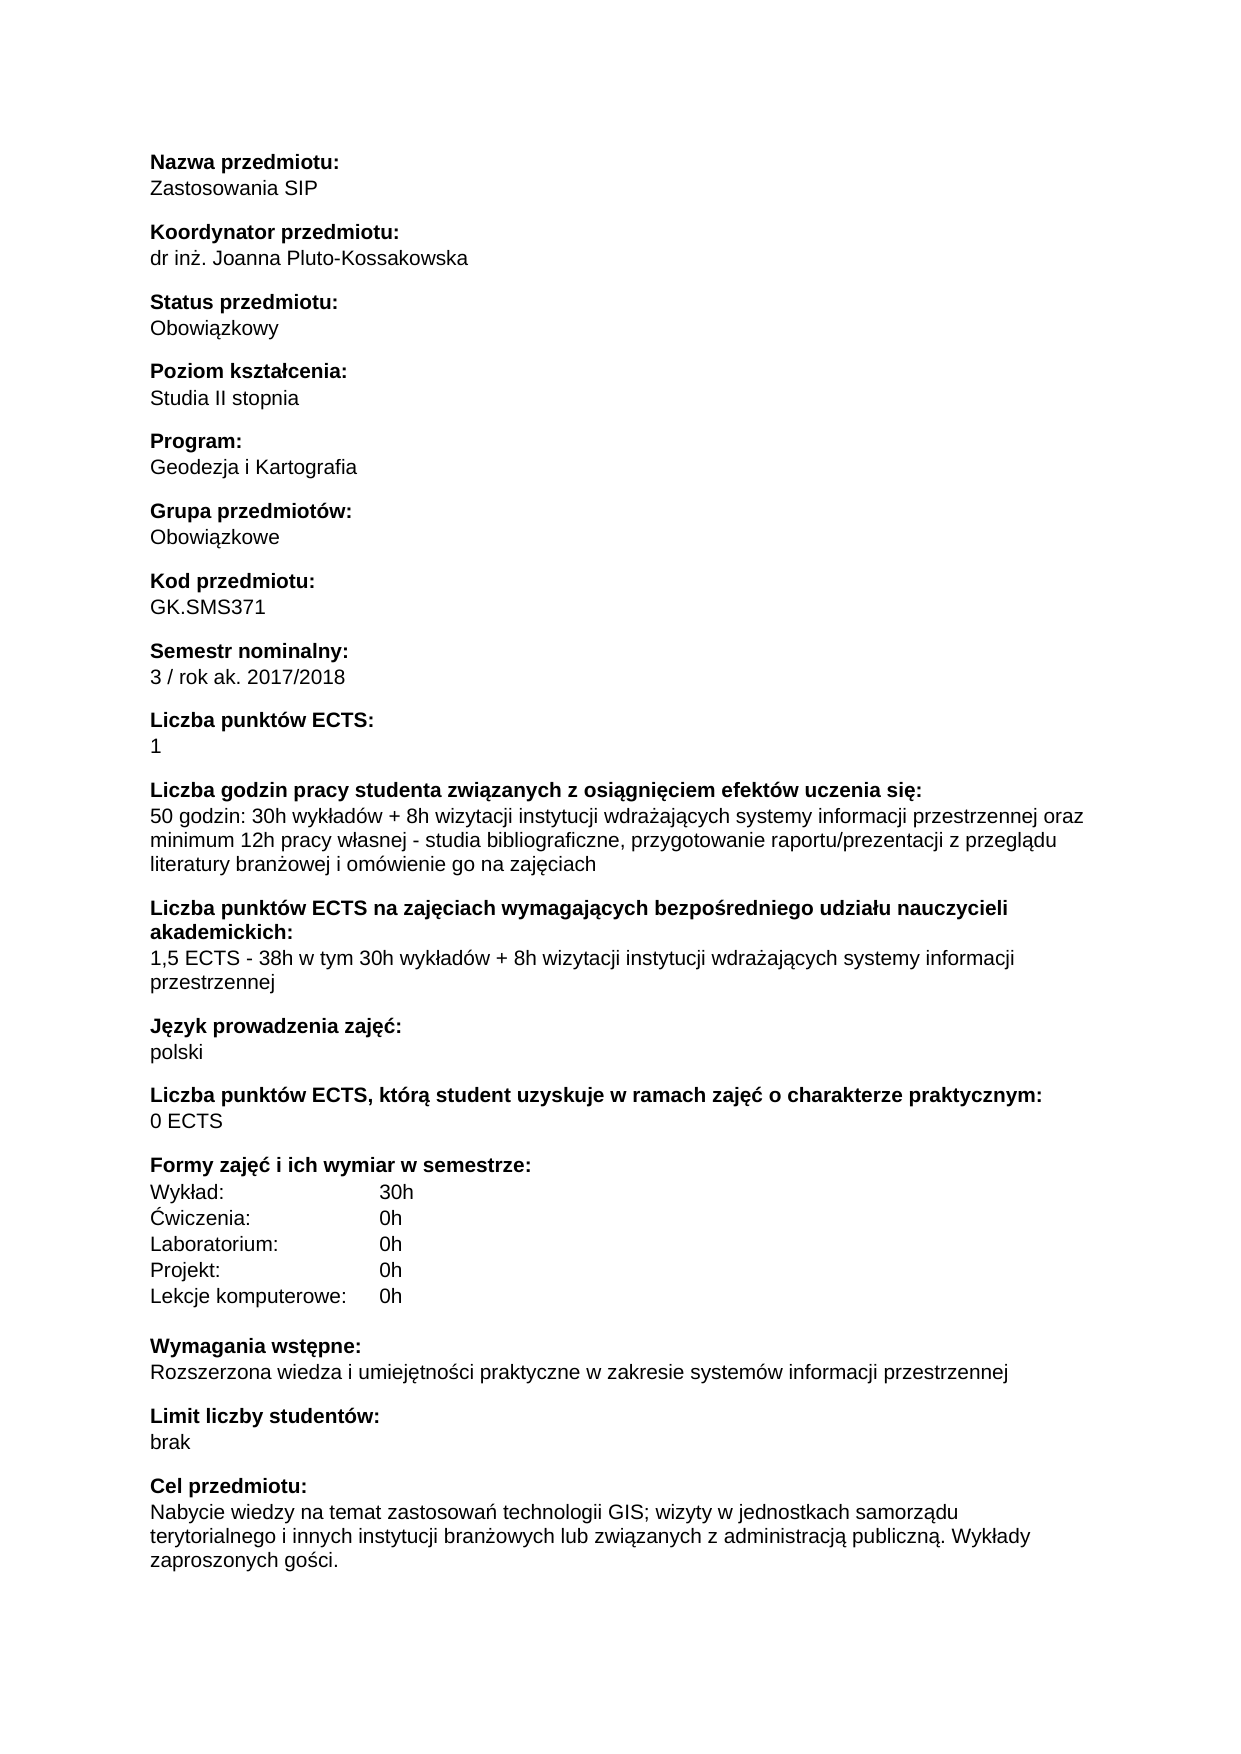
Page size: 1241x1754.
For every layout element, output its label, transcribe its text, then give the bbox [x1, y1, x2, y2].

text 3 / rok ak. 2017/2018 [150, 664, 1090, 688]
text Rozszerzona wiedza i umiejętności praktyczne w zakresie systemów informacji przestrzennej [150, 1360, 1090, 1384]
text Liczba punktów ECTS, którą student uzyskuje w ramach zajęć o charakterze praktycznym: [150, 1083, 1090, 1107]
text Geodezja i Kartografia [150, 455, 1090, 479]
table_cell 0h [369, 1204, 597, 1230]
text Nabycie wiedzy na temat zastosowań technologii GIS; wizyty w jednostkach samorządu terytorialnego i innych instytucji branżowych lub związanych z administracją publiczną. Wykłady zaproszonych gości. [150, 1499, 1090, 1571]
text Obowiązkowe [150, 525, 1090, 549]
text polski [150, 1039, 1090, 1063]
text Poziom kształcenia: [150, 359, 1090, 383]
text Liczba punktów ECTS: [150, 708, 1090, 732]
table_cell Projekt: [140, 1258, 367, 1282]
table_cell Lekcje komputerowe: [140, 1284, 367, 1308]
text Grupa przedmiotów: [150, 499, 1090, 523]
text Koordynator przedmiotu: [150, 220, 1090, 244]
text Studia II stopnia [150, 385, 1090, 409]
text Nazwa przedmiotu: [150, 150, 1090, 174]
text Zastosowania SIP [150, 176, 1090, 200]
table_cell 0h [369, 1282, 597, 1308]
text Status przedmiotu: [150, 289, 1090, 313]
text Obowiązkowy [150, 316, 1090, 339]
text Program: [150, 429, 1090, 453]
table_header 30h [369, 1180, 597, 1204]
text Wymagania wstępne: [150, 1334, 1090, 1358]
text 50 godzin: 30h wykładów + 8h wizytacji instytucji wdrażających systemy informacji przestrzennej oraz minimum 12h pracy własnej - studia bibliograficzne, przygotowanie raportu/prezentacji z przeglądu literatury branżowej i omówienie go na zajęciach [150, 804, 1090, 876]
text GK.SMS371 [150, 595, 1090, 619]
text Liczba godzin pracy studenta związanych z osiągnięciem efektów uczenia się: [150, 778, 1090, 802]
text Semestr nominalny: [150, 638, 1090, 662]
table_cell Laboratorium: [140, 1232, 367, 1256]
text 1 [150, 734, 1090, 758]
text Liczba punktów ECTS na zajęciach wymagających bezpośredniego udziału nauczycieli akademickich: [150, 896, 1090, 944]
text Formy zajęć i ich wymiar w semestrze: [150, 1153, 1090, 1177]
text 1,5 ECTS - 38h w tym 30h wykładów + 8h wizytacji instytucji wdrażających systemy informacji przestrzennej [150, 946, 1090, 994]
text brak [150, 1430, 1090, 1454]
table_cell Ćwiczenia: [140, 1206, 367, 1230]
table_cell 0h [369, 1230, 597, 1256]
table_cell 0h [369, 1256, 597, 1282]
text Język prowadzenia zajęć: [150, 1013, 1090, 1037]
text 0 ECTS [150, 1109, 1090, 1133]
text Cel przedmiotu: [150, 1473, 1090, 1497]
text Kod przedmiotu: [150, 569, 1090, 593]
table_header Wykład: [140, 1180, 367, 1204]
text Limit liczby studentów: [150, 1404, 1090, 1428]
text dr inż. Joanna Pluto-Kossakowska [150, 246, 1090, 270]
